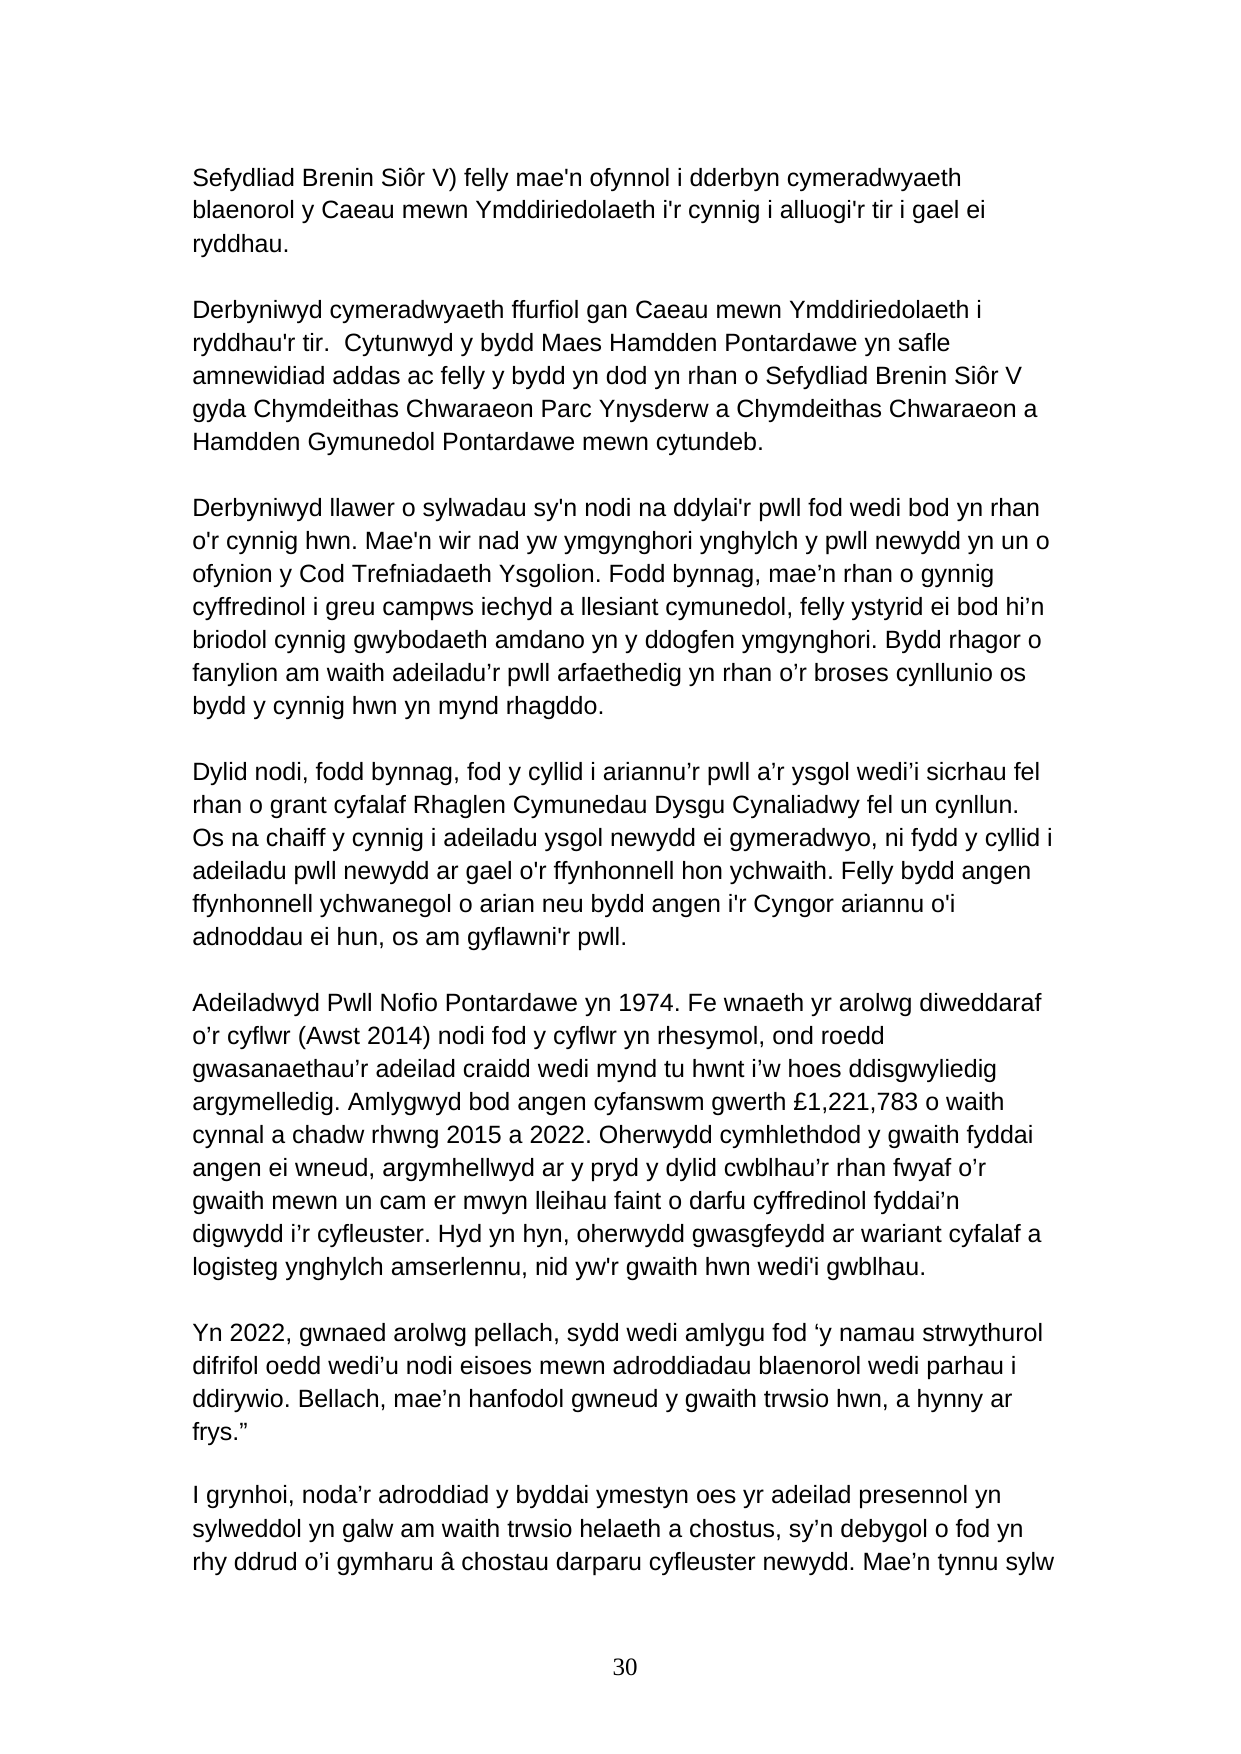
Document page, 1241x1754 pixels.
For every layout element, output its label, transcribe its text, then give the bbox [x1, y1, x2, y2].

text Dylid nodi, fodd bynnag, fod y cyllid i ariannu’r pwll a’r ysgol wedi’i sicrhau fel rhan o grant cyfalaf Rhaglen Cymunedau Dysgu Cynaliadwy fel un cynllun. Os na chaiff y cynnig i adeiladu ysgol newydd ei gymeradwyo, ni fydd y cyllid i adeiladu pwll newydd ar gael o'r ffynhonnell hon ychwaith. Felly bydd angen ffynhonnell ychwanegol o arian neu bydd angen i'r Cyngor ariannu o'i adnoddau ei hun, os am gyflawni'r pwll. [192, 757, 1058, 951]
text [192, 162, 1058, 257]
text Adeiladwyd Pwll Nofio Pontardawe yn 1974. Fe wnaeth yr arolwg diweddaraf o’r cyflwr (Awst 2014) nodi fod y cyflwr yn rhesymol, ond roedd gwasanaethau’r adeilad craidd wedi mynd tu hwnt i’w hoes ddisgwyliedig argymelledig. Amlygwyd bod angen cyfanswm gwerth £1,221,783 o waith cynnal a chadw rhwng 2015 a 2022. Oherwydd cymhlethdod y gwaith fyddai angen ei wneud, argymhellwyd ar y pryd y dylid cwblhau’r rhan fwyaf o’r gwaith mewn un cam er mwyn lleihau faint o darfu cyffredinol fyddai’n digwydd i’r cyfleuster. Hyd yn hyn, oherwydd gwasgfeydd ar wariant cyfalaf a logisteg ynghylch amserlennu, nid yw'r gwaith hwn wedi'i gwblhau. [192, 988, 1058, 1281]
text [192, 1481, 1058, 1575]
text Derbyniwyd llawer o sylwadau sy'n nodi na ddylai'r pwll fod wedi bod yn rhan o'r cynnig hwn. Mae'n wir nad yw ymgynghori ynghylch y pwll newydd yn un o ofynion y Cod Trefniadaeth Ysgolion. Fodd bynnag, mae’n rhan o gynnig cyffredinol i greu campws iechyd a llesiant cymunedol, felly ystyrid ei bod hi’n briodol cynnig gwybodaeth amdano yn y ddogfen ymgynghori. Bydd rhagor o fanylion am waith adeiladu’r pwll arfaethedig yn rhan o’r broses cynllunio os bydd y cynnig hwn yn mynd rhagddo. [192, 493, 1058, 719]
text Yn 2022, gwnaed arolwg pellach, sydd wedi amlygu fod ‘y namau strwythurol difrifol oedd wedi’u nodi eisoes mewn adroddiadau blaenorol wedi parhau i ddirywio. Bellach, mae’n hanfodol gwneud y gwaith trwsio hwn, a hynny ar frys.” [192, 1318, 1058, 1446]
text Derbyniwyd cymeradwyaeth ffurfiol gan Caeau mewn Ymddiriedolaeth i ryddhau'r tir. Cytunwyd y bydd Maes Hamdden Pontardawe yn safle amnewidiad addas ac felly y bydd yn dod yn rhan o Sefydliad Brenin Siôr V gyda Chymdeithas Chwaraeon Parc Ynysderw a Chymdeithas Chwaraeon a Hamdden Gymunedol Pontardawe mewn cytundeb. [192, 294, 1058, 455]
